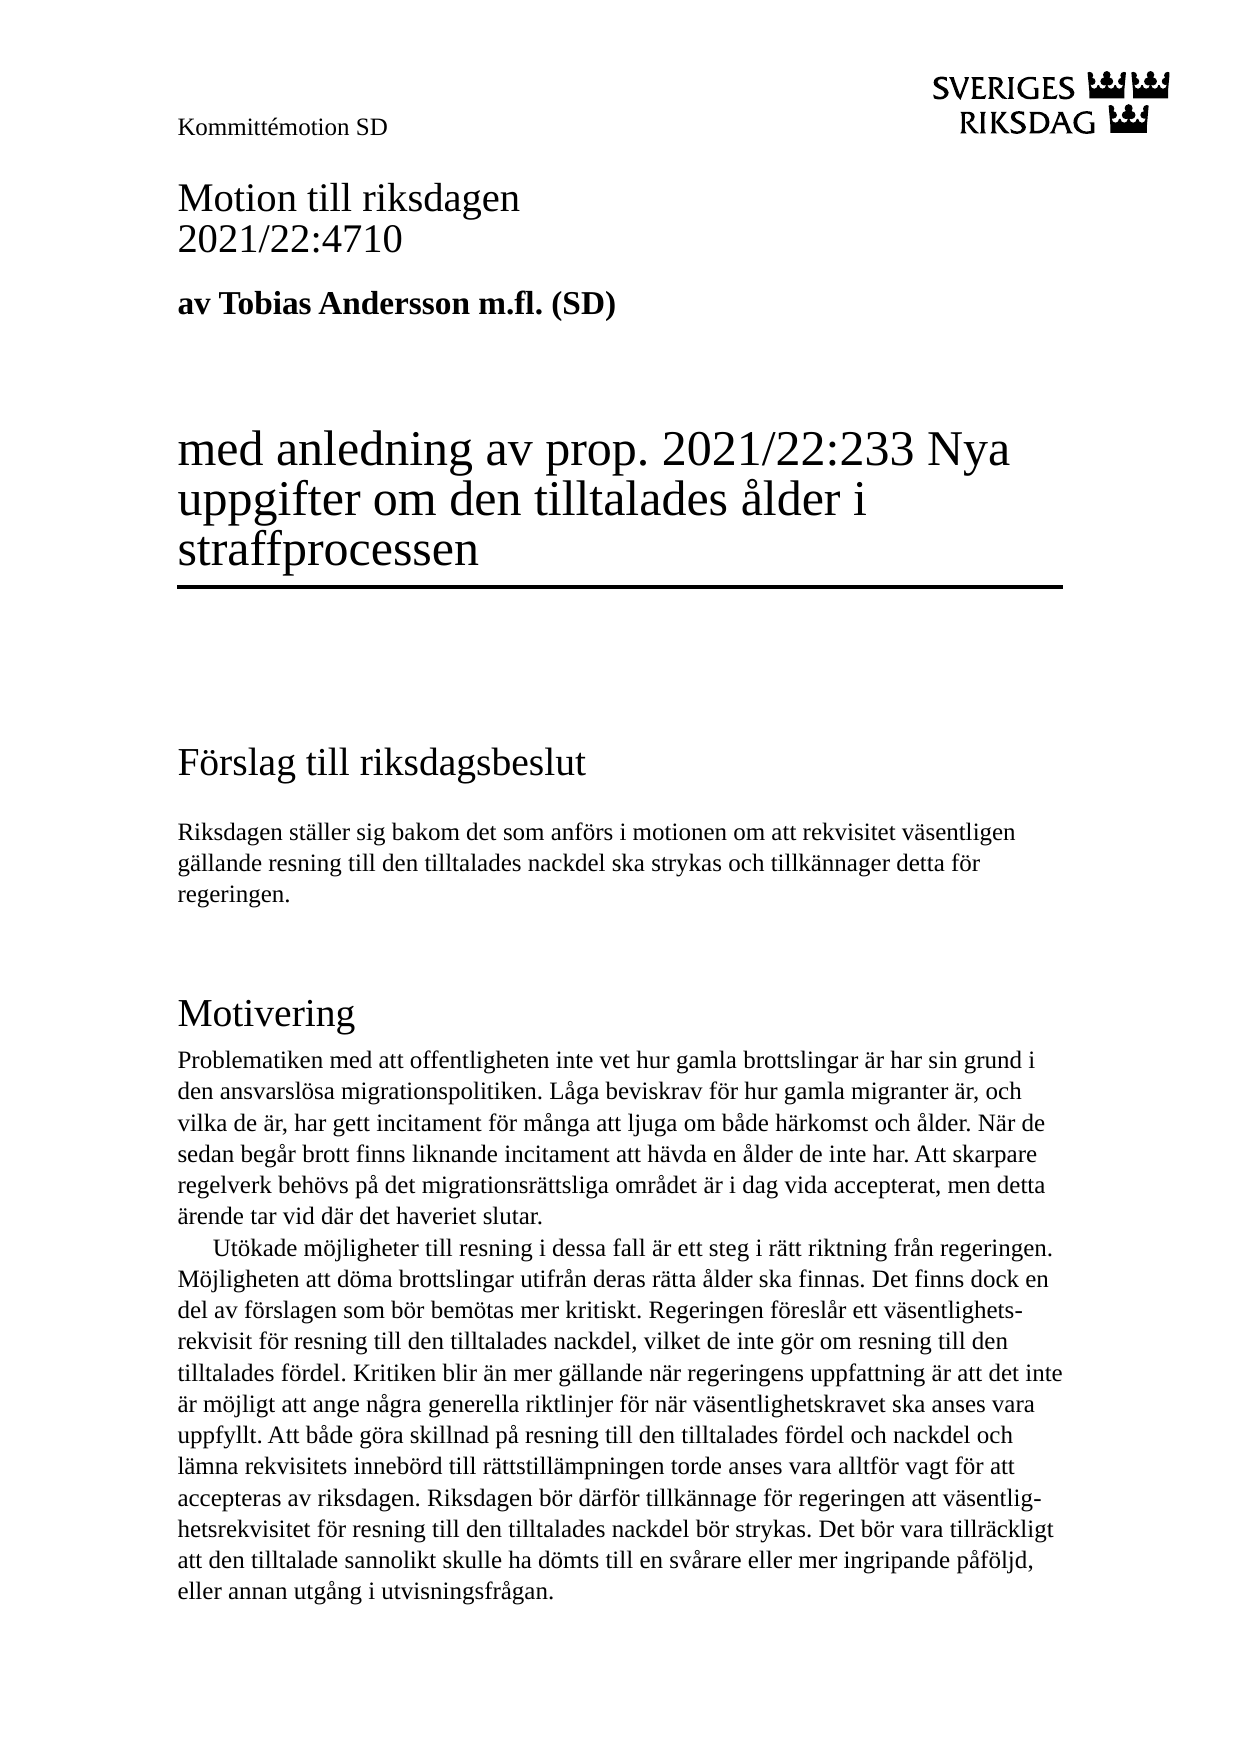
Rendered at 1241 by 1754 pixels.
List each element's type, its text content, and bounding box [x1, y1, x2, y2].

text Problematiken med att offentligheten inte vet hur gamla brottslingar är har sin grund i den ansvarslösa migrationspolitiken. Låga beviskrav för hur gamla migranter är, och vilka de är, har gett incitament för många att ljuga om både härkomst och ålder. När de sedan begår brott finns liknande incitament att hävda en ålder de inte har. Att skarpare regelverk behövs på det migrationsrättsliga området är i dag vida accepterat, men detta ärende tar vid där det haveriet slutar. [177, 1043, 1063, 1230]
text Utökade möjligheter till resning i dessa fall är ett steg i rätt riktning från regeringen. Möjligheten att döma brottslingar utifrån deras rätta ålder ska finnas. Det finns dock en del av förslagen som bör bemötas mer kritiskt. Regeringen föreslår ett väsentlighetsrekvisit för resning till den tilltalades nackdel, vilket de inte gör om resning till den tilltalades fördel. Kritiken blir än mer gällande när regeringens uppfattning är att det inte är möjligt att ange några generella riktlinjer för när väsentlighetskravet ska anses vara uppfyllt. Att både göra skillnad på resning till den tilltalades fördel och nackdel och lämna rekvisitets innebörd till rättstillämpningen torde anses vara alltför vagt för att accepteras av riksdagen. Riksdagen bör därför tillkännage för regeringen att väsentlighetsrekvisitet för resning till den tilltalades nackdel bör strykas. Det bör vara tillräckligt att den tilltalade sannolikt skulle ha dömts till en svårare eller mer ingripande påföljd, eller annan utgång i utvisningsfrågan. [177, 1230, 1063, 1605]
